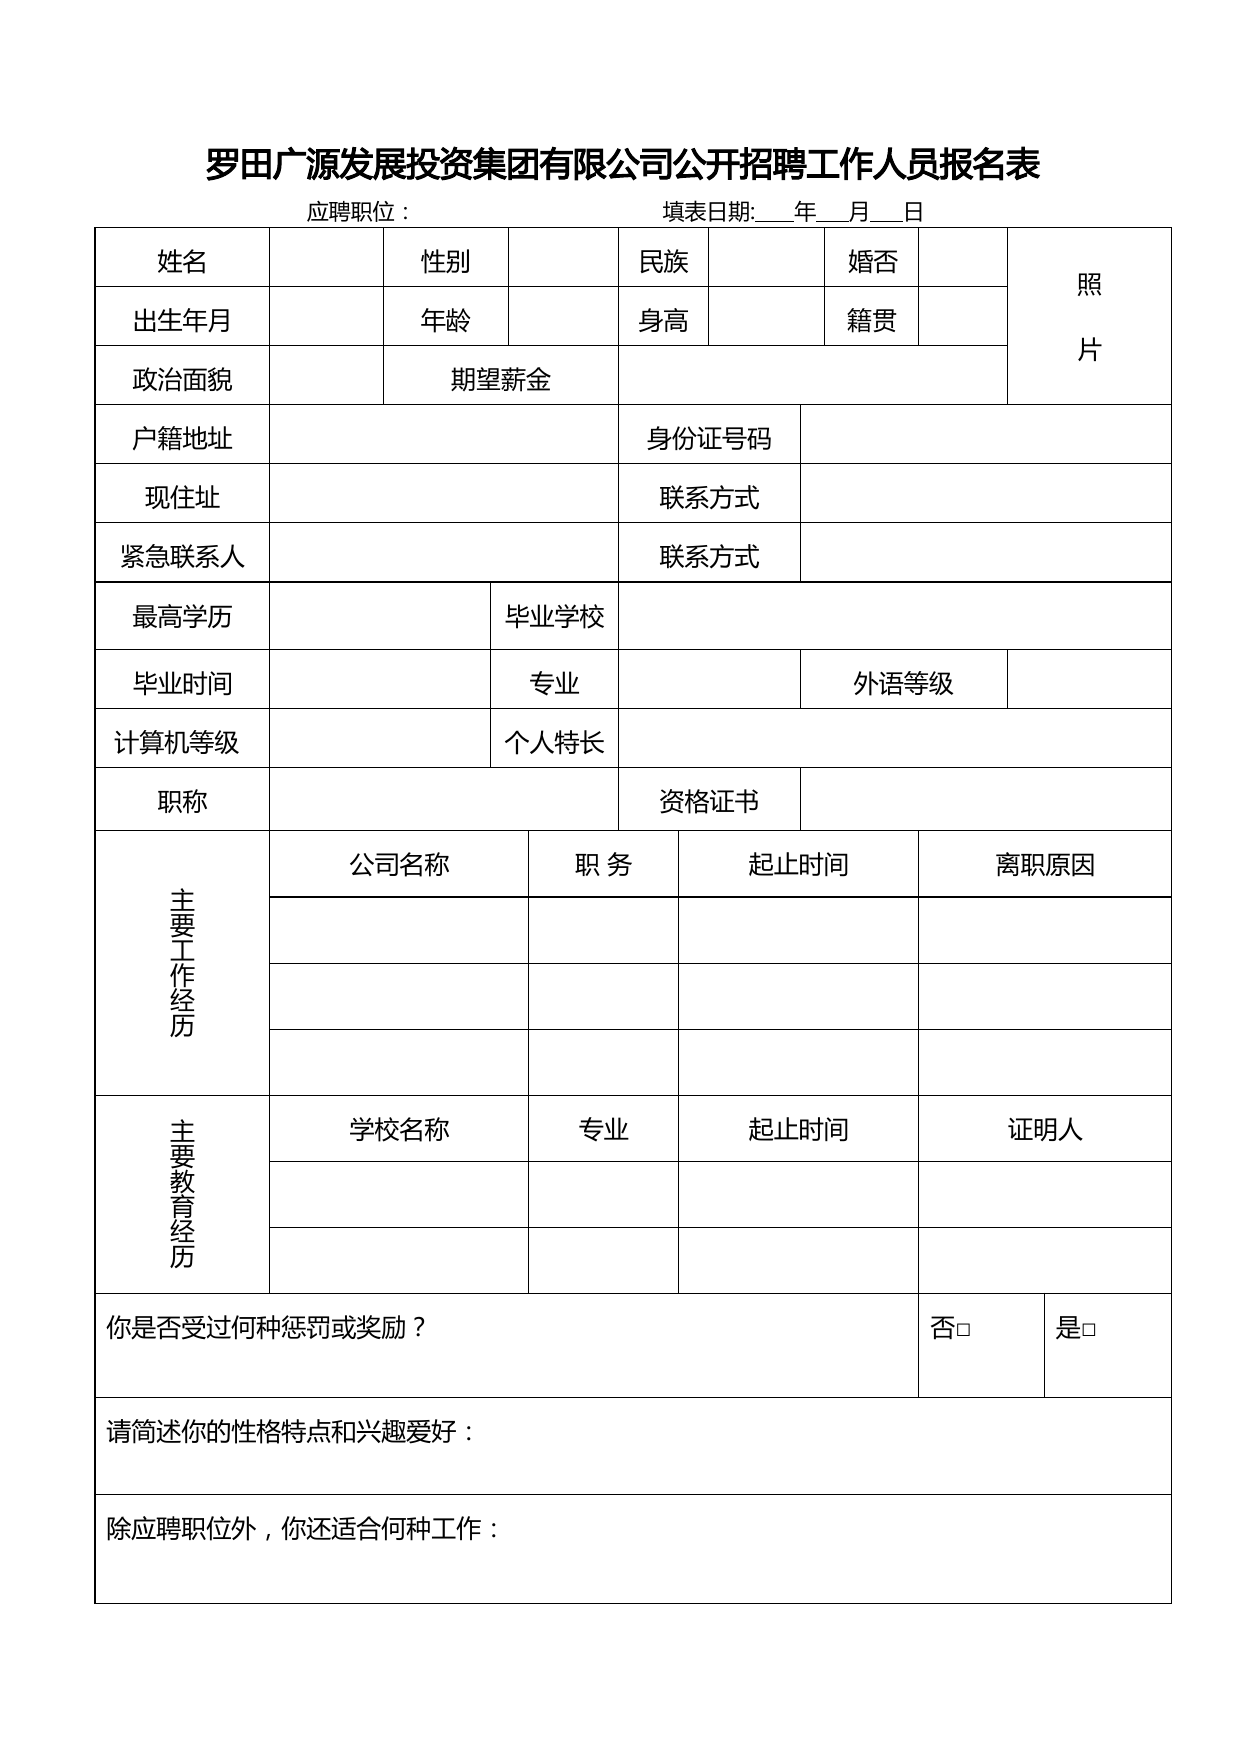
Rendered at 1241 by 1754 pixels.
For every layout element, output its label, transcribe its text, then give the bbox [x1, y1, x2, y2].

table_cell 计算机等级 [96, 709, 269, 767]
table_cell [801, 464, 1171, 522]
table_cell [270, 1162, 528, 1227]
table_cell [679, 964, 918, 1028]
table_cell [270, 287, 383, 345]
table_cell [679, 898, 918, 962]
table_cell [270, 464, 618, 522]
table_cell 除应聘职位外，你还适合何种工作： [96, 1495, 1171, 1603]
table_cell 紧急联系人 [96, 523, 269, 581]
table_cell 公司名称 [270, 831, 528, 896]
table_cell [270, 1228, 528, 1293]
table_cell 资格证书 [619, 768, 800, 830]
table_cell [619, 709, 1171, 767]
table_cell 出生年月 [96, 287, 269, 345]
table_cell 你是否受过何种惩罚或奖励？ [96, 1294, 918, 1397]
table_cell [919, 1030, 1171, 1094]
table_header 婚否 [825, 228, 918, 286]
table_cell [270, 405, 618, 463]
table_header 照 片 [1008, 228, 1171, 404]
table_cell [679, 1228, 918, 1293]
table_header 性别 [384, 228, 508, 286]
table_cell 现住址 [96, 464, 269, 522]
table_cell [619, 346, 1007, 404]
table_cell 主要教育经历 [96, 1096, 269, 1293]
table_cell 起止时间 [679, 1096, 918, 1161]
table_cell [619, 583, 1171, 649]
table_cell 是□ [1045, 1294, 1171, 1397]
table_cell 最高学历 [96, 583, 269, 649]
table_cell [270, 650, 490, 708]
table_cell [529, 964, 678, 1028]
table_cell 学校名称 [270, 1096, 528, 1161]
table_cell [801, 523, 1171, 581]
table_cell 户籍地址 [96, 405, 269, 463]
table_header [709, 228, 824, 286]
table_cell [679, 1030, 918, 1094]
table_cell [270, 583, 490, 649]
table_header 姓名 [96, 228, 269, 286]
table_cell 个人特长 [491, 709, 618, 767]
table_header [509, 228, 618, 286]
table_header 民族 [619, 228, 708, 286]
table_cell 起止时间 [679, 831, 918, 896]
table_cell 毕业时间 [96, 650, 269, 708]
table_header [270, 228, 383, 286]
table_cell [529, 898, 678, 962]
table_cell [270, 768, 618, 830]
table_cell [679, 1162, 918, 1227]
table_cell [270, 898, 528, 962]
table_cell [270, 523, 618, 581]
text 罗田广源发展投资集团有限公司公开招聘工作人员报名表 [106, 129, 1125, 194]
table_cell [529, 1228, 678, 1293]
table_cell [509, 287, 618, 345]
table_cell 联系方式 [619, 464, 800, 522]
table_cell 证明人 [919, 1096, 1171, 1161]
table_cell 主要工作经历 [96, 831, 269, 1094]
table_cell 身高 [619, 287, 708, 345]
table_cell 籍贯 [825, 287, 918, 345]
table_cell [270, 964, 528, 1028]
table_cell 职 务 [529, 831, 678, 896]
table_cell 请简述你的性格特点和兴趣爱好： [96, 1398, 1171, 1494]
table_cell 职称 [96, 768, 269, 830]
table_cell [619, 650, 800, 708]
table_cell [270, 1030, 528, 1094]
table_cell 身份证号码 [619, 405, 800, 463]
table_cell 期望薪金 [384, 346, 618, 404]
table_cell 专业 [529, 1096, 678, 1161]
table_cell [801, 768, 1171, 830]
table_header [919, 228, 1007, 286]
table_cell 联系方式 [619, 523, 800, 581]
table_cell [919, 898, 1171, 962]
table_cell [529, 1030, 678, 1094]
table_cell [270, 346, 383, 404]
table_cell 专业 [491, 650, 618, 708]
text 应聘职位： 填表日期: 年 月 日 [106, 194, 1125, 227]
table_cell [919, 287, 1007, 345]
table_cell 年龄 [384, 287, 508, 345]
table_cell [529, 1162, 678, 1227]
table_cell 外语等级 [801, 650, 1007, 708]
table_cell [709, 287, 824, 345]
table_cell 否□ [919, 1294, 1044, 1397]
table_cell [1008, 650, 1171, 708]
table_cell [919, 1228, 1171, 1293]
table_cell 离职原因 [919, 831, 1171, 896]
table_cell [270, 709, 490, 767]
table_cell [919, 964, 1171, 1028]
table_cell [801, 405, 1171, 463]
table_cell [919, 1162, 1171, 1227]
table_cell 毕业学校 [491, 583, 618, 649]
table_cell 政治面貌 [96, 346, 269, 404]
